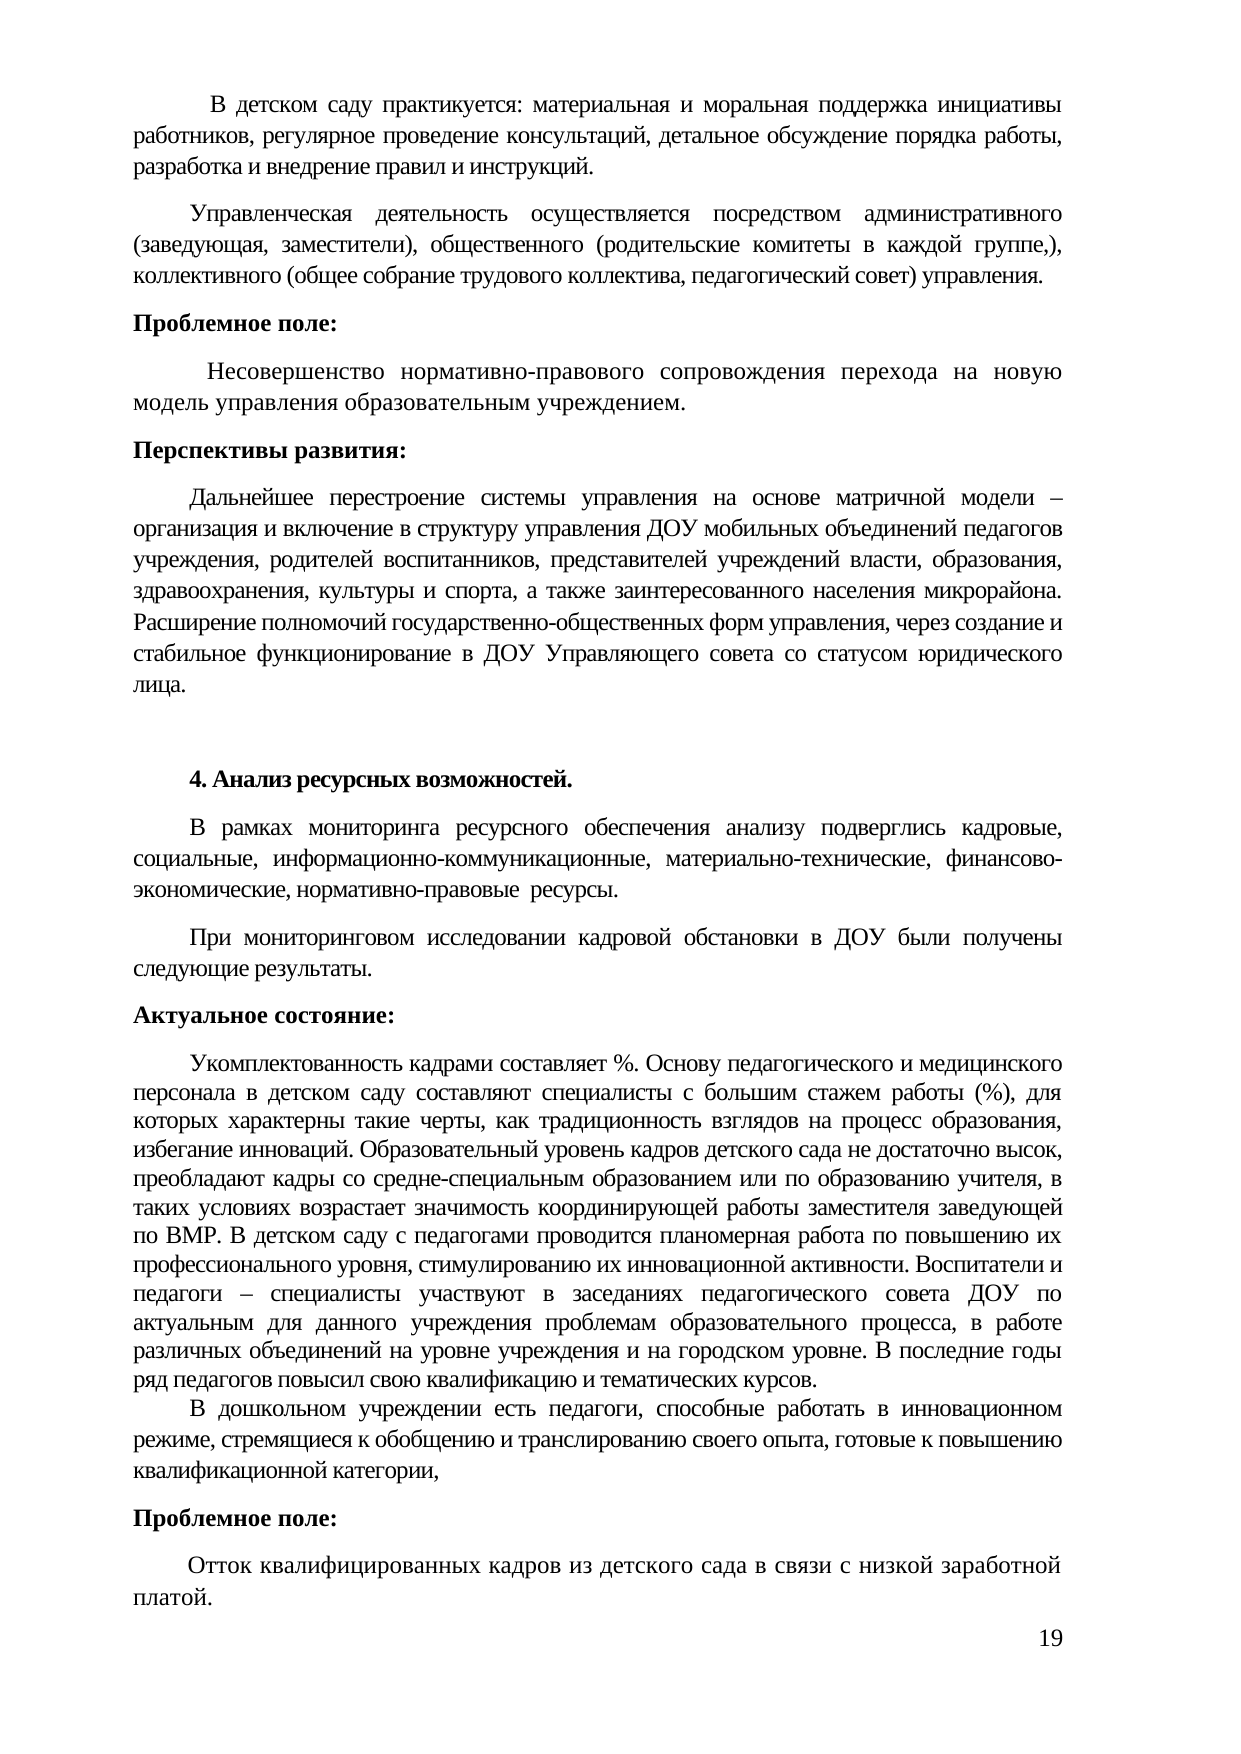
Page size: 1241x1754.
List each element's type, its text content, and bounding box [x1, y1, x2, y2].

text 4. Анализ ресурсных возможностей. [133, 764, 1063, 793]
text При мониторинговом исследовании кадровой обстановки в ДОУ были получены следующие результаты. [133, 922, 1063, 981]
text Отток квалифицированных кадров из детского сада в связи с низкой заработной платой. [133, 1551, 1063, 1610]
text В рамках мониторинга ресурсного обеспечения анализу подверглись кадровые, социальные, информационно-коммуникационные, материально-технические, финансово-экономические, нормативно-правовые ресурсы. [133, 812, 1063, 903]
text В дошкольном учреждении есть педагоги, способные работать в инновационном режиме, стремящиеся к обобщению и транслированию своего опыта, готовые к повышению квалификационной категории, [133, 1393, 1063, 1484]
text Актуальное состояние: [133, 1000, 1063, 1029]
text Укомплектованность кадрами составляет %. Основу педагогического и медицинского персонала в детском саду составляют специалисты с большим стажем работы (%), для которых характерны такие черты, как традиционность взглядов на процесс образования, избегание инноваций. Образовательный уровень кадров детского сада не достаточно высок, преобладают кадры со средне-специальным образованием или по образованию учителя, в таких условиях возрастает значимость координирующей работы заместителя заведующей по ВМР. В детском саду с педагогами проводится планомерная работа по повышению их профессионального уровня, стимулированию их инновационной активности. Воспитатели и педагоги – специалисты участвуют в заседаниях педагогического совета ДОУ по актуальным для данного учреждения проблемам образовательного процесса, в работе различных объединений на уровне учреждения и на городском уровне. В последние годы ряд педагогов повысил свою квалификацию и тематических курсов. [133, 1048, 1063, 1393]
text Дальнейшее перестроение системы управления на основе матричной модели – организация и включение в структуру управления ДОУ мобильных объединений педагогов учреждения, родителей воспитанников, представителей учреждений власти, образования, здравоохранения, культуры и спорта, а также заинтересованного населения микрорайона. Расширение полномочий государственно-общественных форм управления, через создание и стабильное функционирование в ДОУ Управляющего совета со статусом юридического лица. [133, 482, 1063, 697]
text Несовершенство нормативно-правового сопровождения перехода на новую модель управления образовательным учреждением. [133, 356, 1063, 416]
text Управленческая деятельность осуществляется посредством административного (заведующая, заместители), общественного (родительские комитеты в каждой группе,), коллективного (общее собрание трудового коллектива, педагогический совет) управления. [133, 198, 1063, 289]
text Проблемное поле: [133, 1503, 1063, 1532]
text Проблемное поле: [133, 308, 1063, 337]
text В детском саду практикуется: материальная и моральная поддержка инициативы работников, регулярное проведение консультаций, детальное обсуждение порядка работы, разработка и внедрение правил и инструкций. [133, 89, 1063, 179]
text Перспективы развития: [133, 435, 1063, 463]
